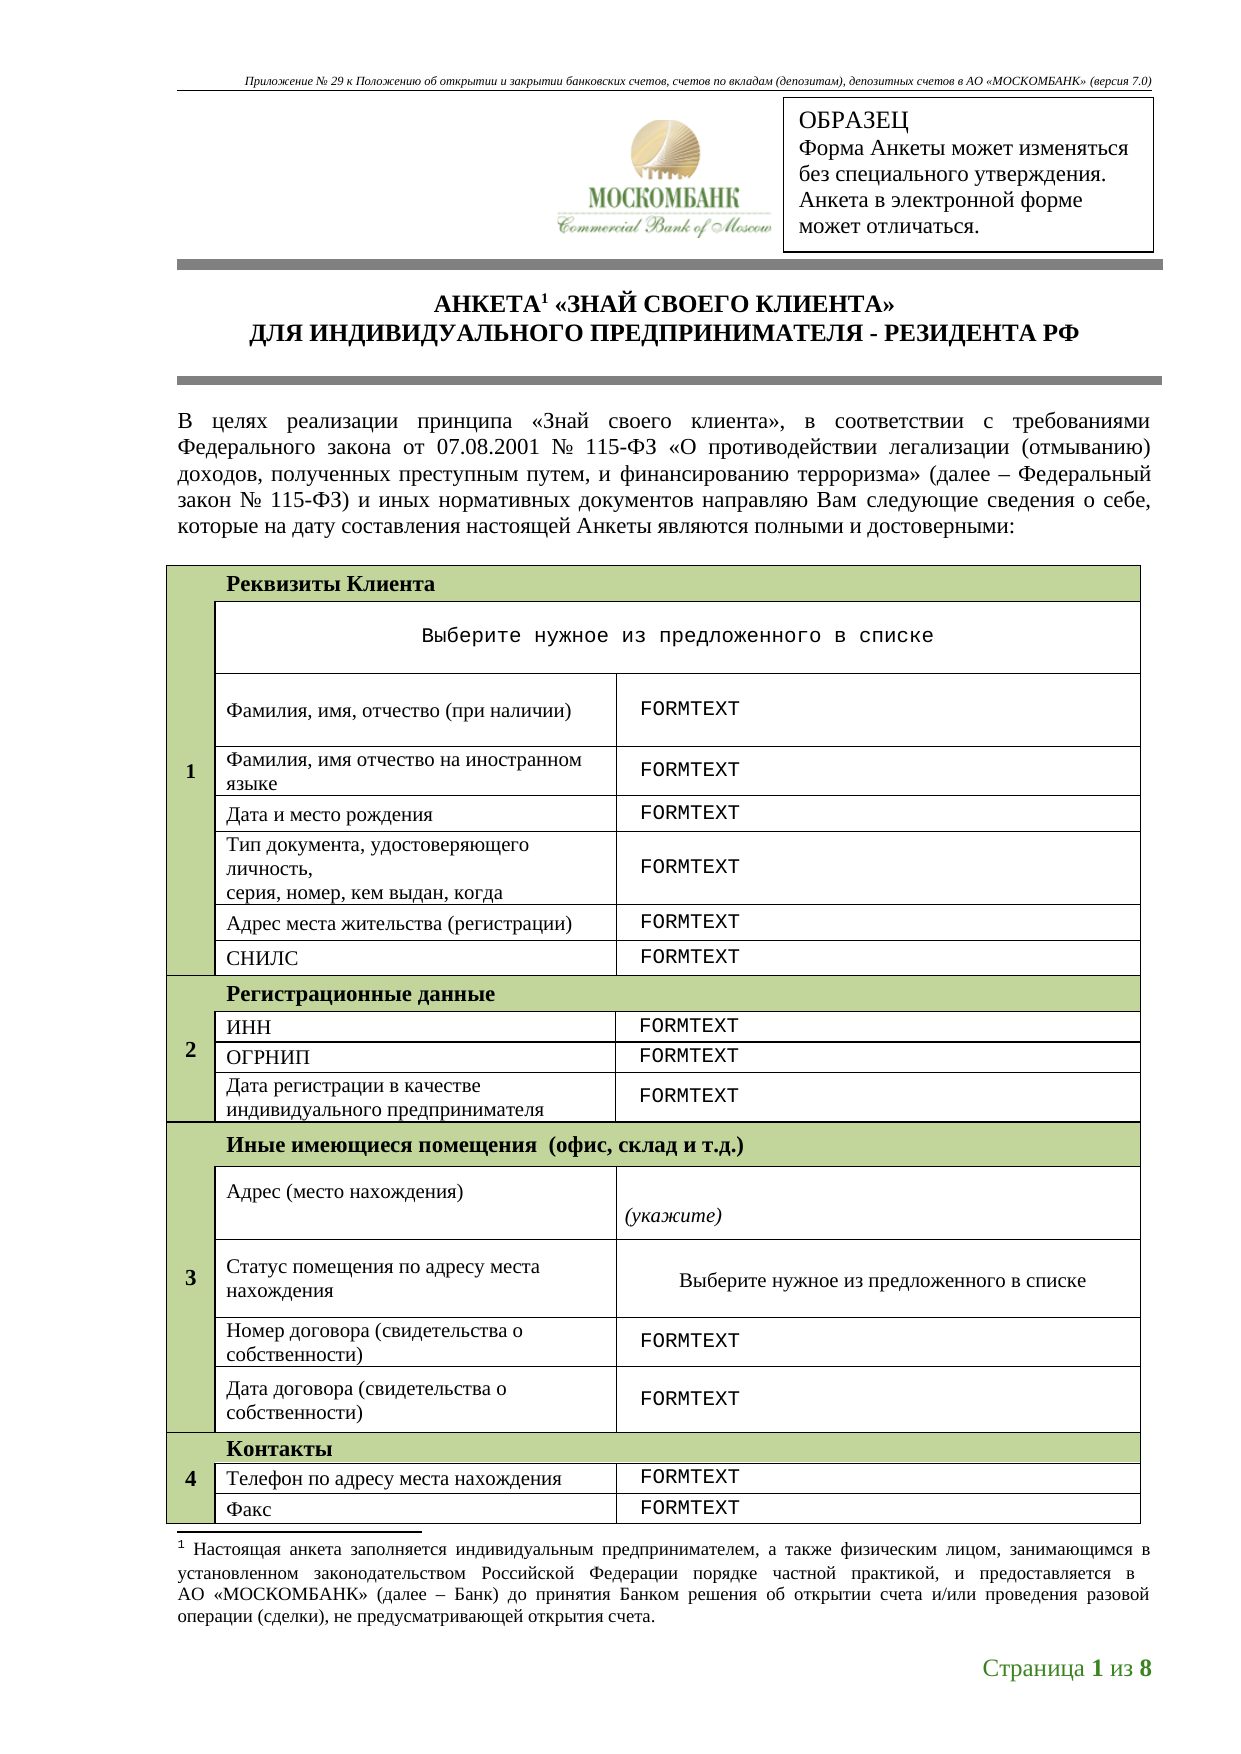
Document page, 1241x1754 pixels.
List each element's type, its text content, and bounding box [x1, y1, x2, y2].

table_cell Иные имеющиеся помещения (офис, склад и т.д.) [215, 1123, 1140, 1166]
table_cell [617, 796, 1140, 831]
table_cell Адрес места жительства (регистрации) [216, 905, 616, 940]
table_cell [616, 1012, 1140, 1041]
table_cell [617, 747, 1140, 795]
table_cell [617, 905, 1140, 940]
table_cell Факс [216, 1494, 616, 1523]
table_cell [617, 941, 1140, 975]
table_cell [617, 674, 1140, 746]
table_cell Тип документа, удостоверяющего личность, серия, номер, кем выдан, когда [216, 832, 616, 904]
text ДЛЯ ИНДИВИДУАЛЬНОГО ПРЕДПРИНИМАТЕЛЯ - РЕЗИДЕНТА РФ [177, 318, 1152, 347]
table_cell Телефон по адресу места нахождения [216, 1464, 616, 1493]
table_cell Дата и место рождения [216, 796, 616, 831]
table_cell [617, 1318, 1140, 1366]
table_cell ИНН [216, 1012, 615, 1041]
table_cell [617, 1367, 1140, 1432]
table_cell Адрес (место нахождения) [216, 1167, 616, 1239]
table_cell 4 [167, 1433, 215, 1523]
table_cell Дата договора (свидетельства о собственности) [216, 1367, 616, 1432]
table_cell СНИЛС [216, 941, 616, 975]
table_cell Номер договора (свидетельства о собственности) [216, 1318, 616, 1366]
table_cell (укажите) [617, 1167, 1140, 1239]
picture [557, 120, 772, 238]
table_cell [617, 1494, 1140, 1523]
table_cell [216, 602, 1140, 673]
table_cell Дата регистрации в качестве индивидуального предпринимателя [216, 1073, 615, 1121]
table_cell Контакты [215, 1433, 1140, 1462]
table_cell ОГРНИП [216, 1043, 615, 1072]
table_header [177, 376, 1162, 385]
text АНКЕТА «ЗНАЙ СВОЕГО КЛИЕНТА» [177, 289, 1152, 318]
text В целях реализации принципа «Знай своего клиента», в соответствии с требованиями Федерального закона от 07.08.2001 № 115-ФЗ «О противодействии легализации (отмыванию) доходов, полученных преступным путем, и финансированию терроризма» (далее – Федеральный закон № 115-ФЗ) и иных нормативных документов направляю Вам следующие сведения о себе, которые на дату составления настоящей Анкеты являются полными и достоверными: [177, 407, 1152, 539]
table_cell [617, 1464, 1140, 1493]
table_cell Статус помещения по адресу места нахождения [216, 1240, 616, 1317]
table_cell 3 [167, 1123, 215, 1432]
table_cell [616, 1043, 1140, 1072]
table_cell Фамилия, имя отчество на иностранном языке [216, 747, 616, 795]
table_cell [616, 1073, 1140, 1121]
table_cell Регистрационные данные [215, 976, 1140, 1011]
table_cell 2 [167, 976, 215, 1121]
table_header 1 [167, 566, 215, 975]
table_cell Фамилия, имя, отчество (при наличии) [216, 674, 616, 746]
table_header [177, 259, 1163, 270]
table_cell [617, 1240, 1140, 1317]
table_header Реквизиты Клиента [215, 566, 1140, 601]
table_cell [617, 832, 1140, 904]
